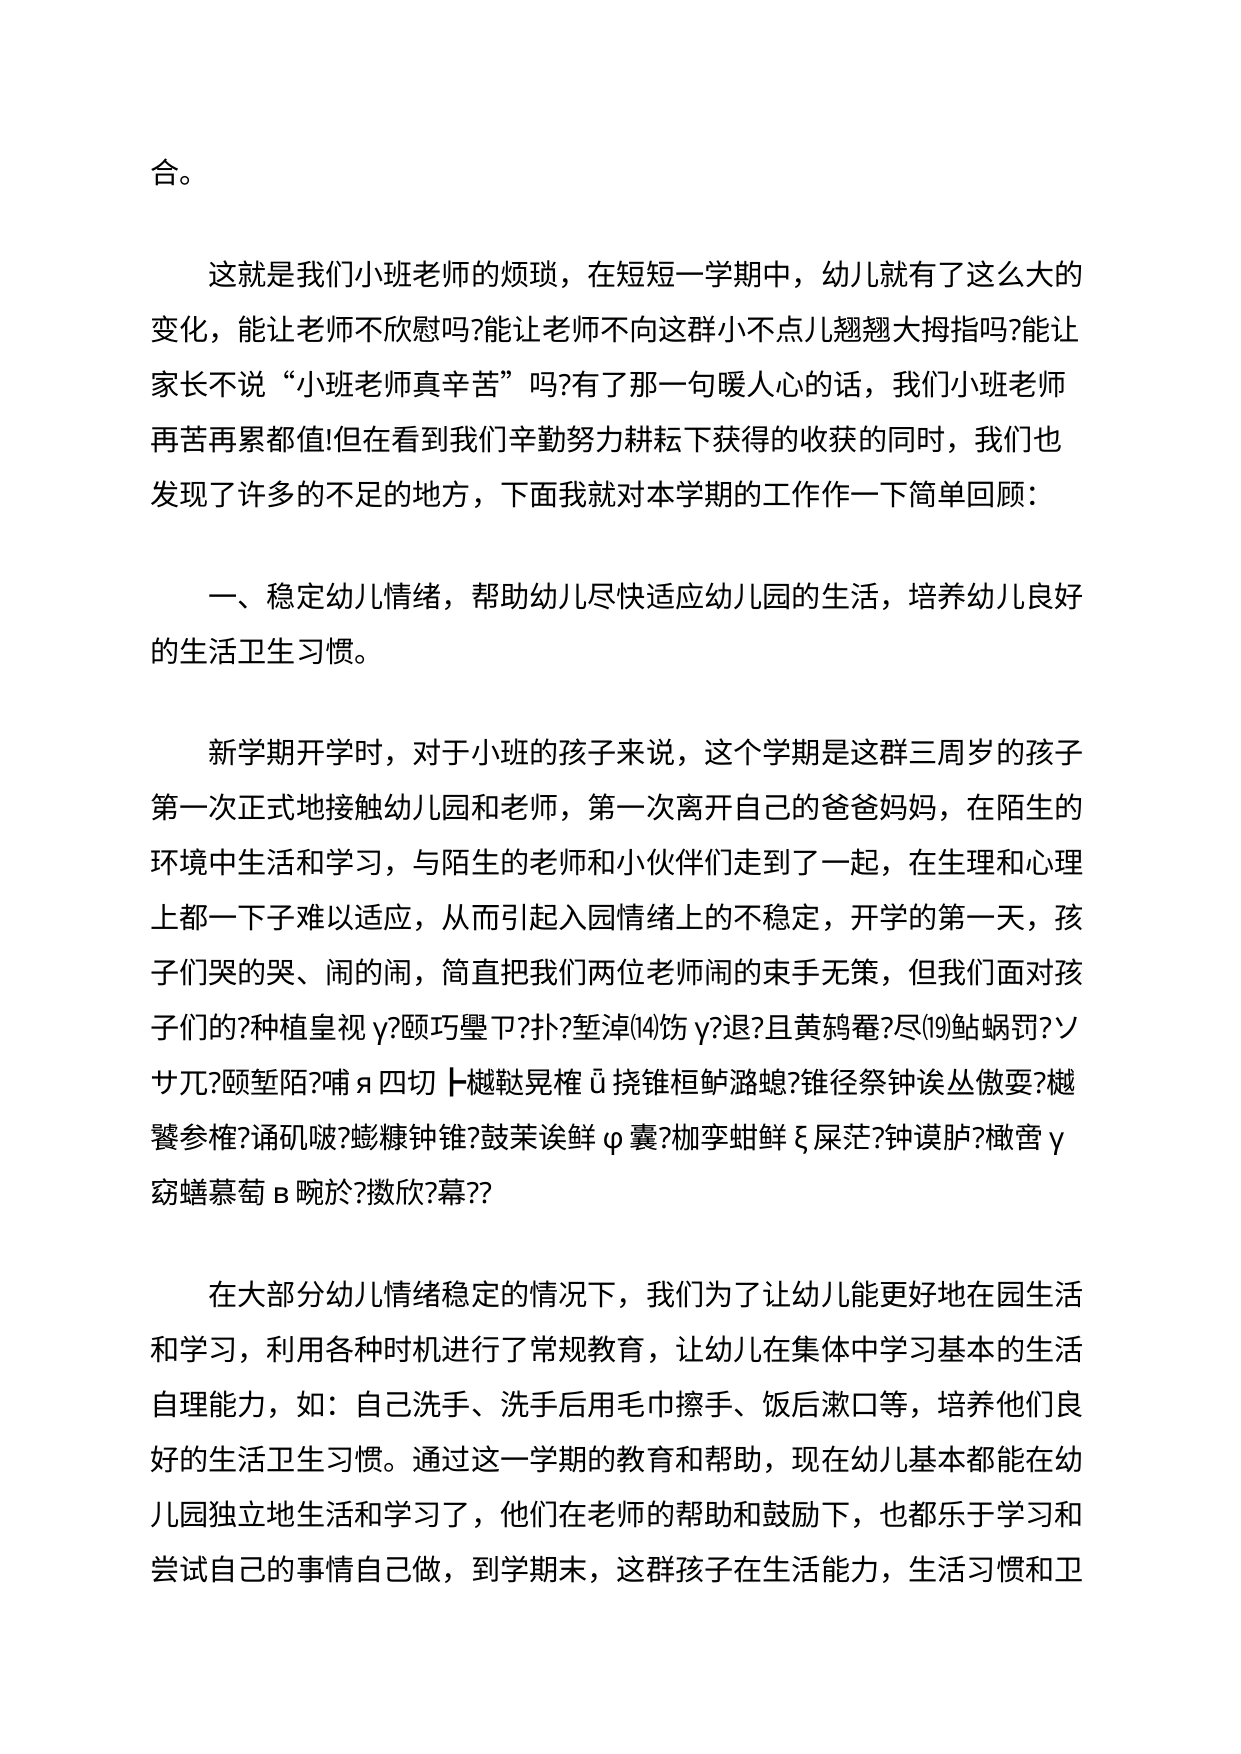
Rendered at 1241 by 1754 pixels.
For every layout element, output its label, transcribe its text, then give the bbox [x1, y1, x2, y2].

text 这就是我们小班老师的烦琐，在短短一学期中，幼儿就有了这么大的变化，能让老师不欣慰吗?能让老师不向这群小不点儿翘翘大拇指吗?能让家长不说“小班老师真辛苦”吗?有了那一句暖人心的话，我们小班老师再苦再累都值!但在看到我们辛勤努力耕耘下获得的收获的同时，我们也发现了许多的不足的地方，下面我就对本学期的工作作一下简单回顾： [150, 252, 1090, 514]
text 新学期开学时，对于小班的孩子来说，这个学期是这群三周岁的孩子第一次正式地接触幼儿园和老师，第一次离开自己的爸爸妈妈，在陌生的环境中生活和学习，与陌生的老师和小伙伴们走到了一起，在生理和心理上都一下子难以适应，从而引起入园情绪上的不稳定，开学的第一天，孩子们哭的哭、闹的闹，简直把我们两位老师闹的束手无策，但我们面对孩子们的?种植皇视γ?颐巧璺ㄗ?扑?堑淖⒁饬γ?退?且黄鸫罨?尽⒆鲇蜗罚?ソサ兀?颐堑陌?哺я四切┣樾鞑晃榷ǖ挠锥桓鲈潞螅?锥径祭钟诶丛傲耍?樾饕参榷?诵矶啵?蟛糠钟锥?鼓茉诶鲜φ囊?枷孪蚶鲜ξ屎茫?钟谟胪?橄啻γ窈蟮慕萄в畹於?擞欣?幕?? [150, 730, 1090, 1212]
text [150, 1272, 1090, 1588]
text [150, 150, 1090, 192]
text 一、稳定幼儿情绪，帮助幼儿尽快适应幼儿园的生活，培养幼儿良好的生活卫生习惯。 [150, 573, 1090, 671]
